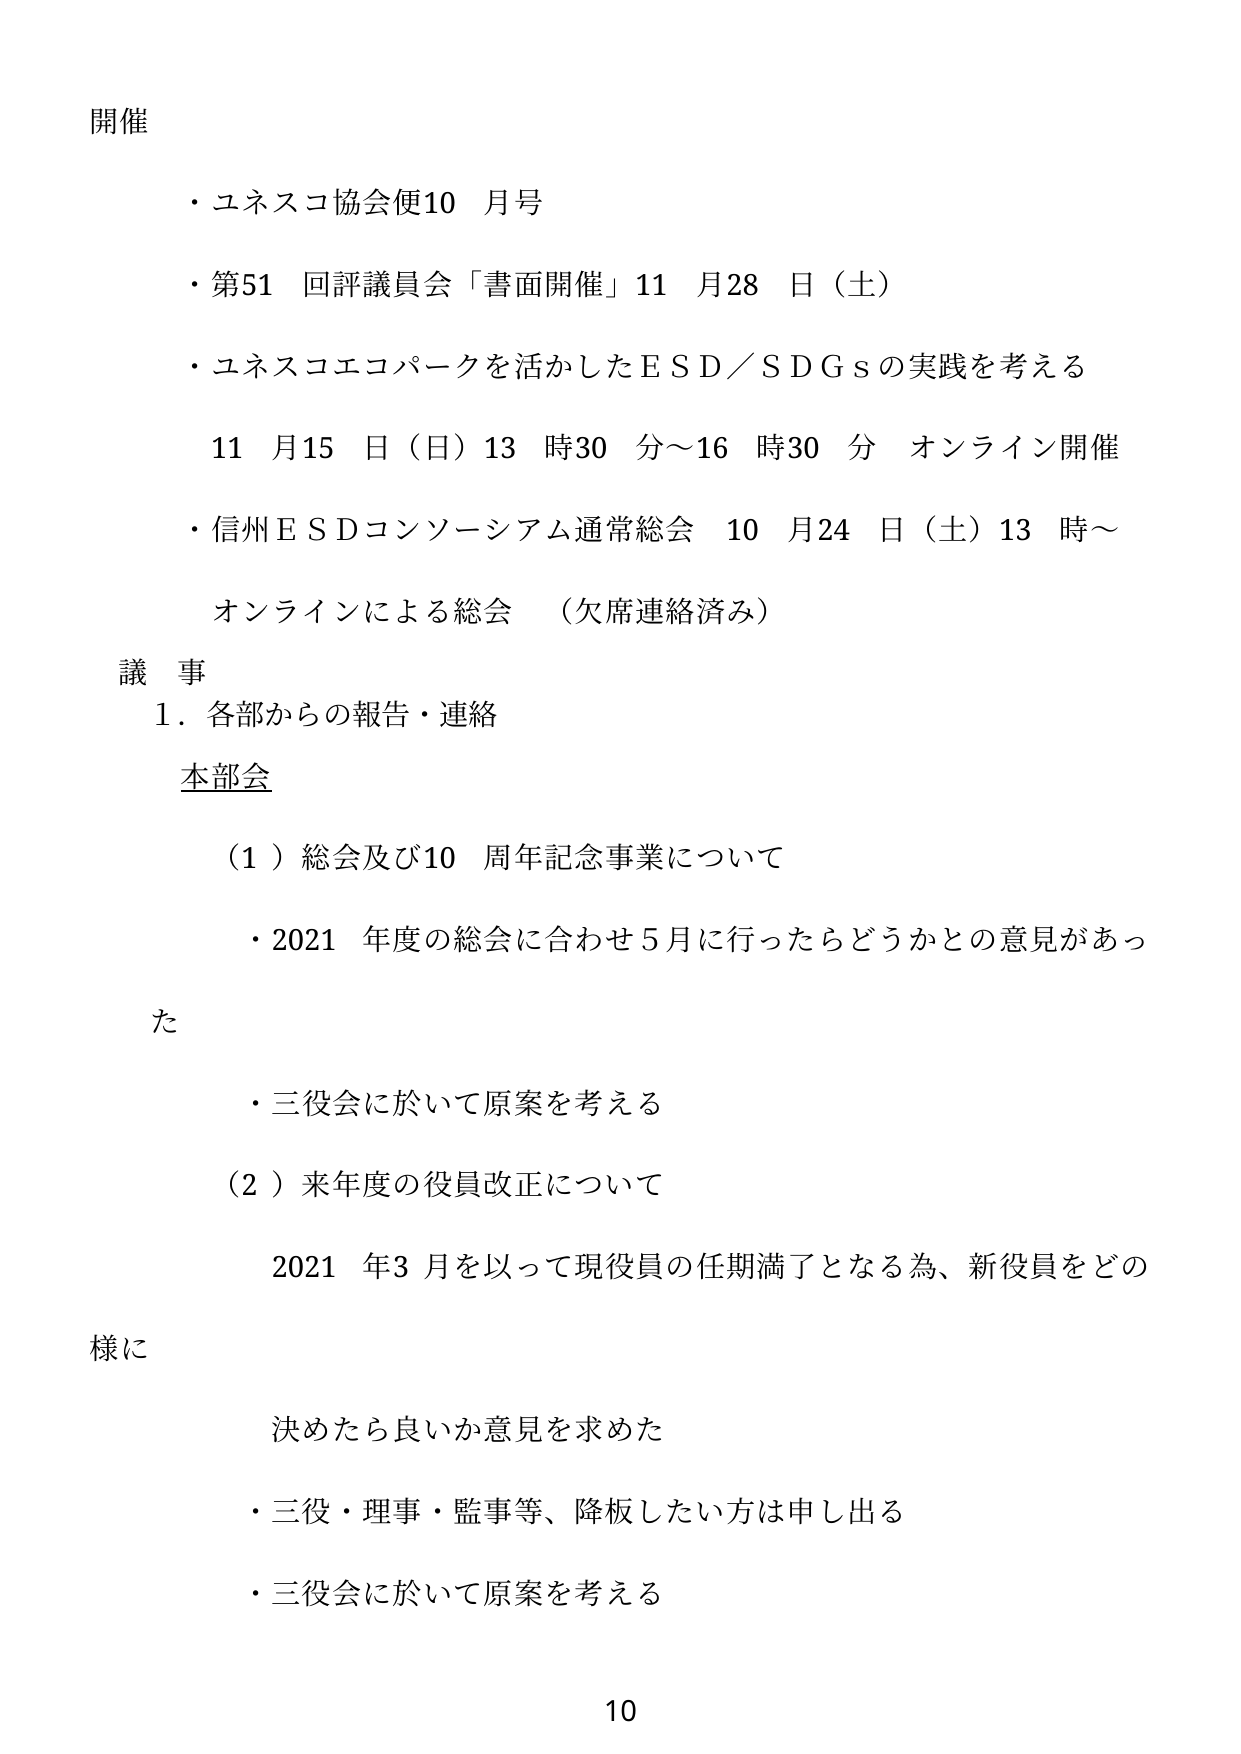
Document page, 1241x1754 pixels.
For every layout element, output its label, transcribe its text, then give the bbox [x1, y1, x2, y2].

text ・三役会に於いて原案を考える [89, 1551, 1151, 1632]
text ・第51回評議員会「書面開催」11月28日（土） [89, 242, 1151, 323]
text １．各部からの報告・連絡 [89, 692, 1151, 734]
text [89, 78, 1151, 160]
text 議 事 [89, 650, 1151, 692]
text ・三役・理事・監事等、降板したい方は申し出る [89, 1469, 1151, 1551]
text ・2021年度の総会に合わせ５月に行ったらどうかとの意見があった [144, 897, 1151, 1061]
text 2021年3月を以って現役員の任期満了となる為、新役員をどの様に [89, 1224, 1151, 1387]
text 11月15日（日）13時30分～16時30分 オンライン開催 [89, 405, 1151, 487]
text ・信州ＥＳＤコンソーシアム通常総会 10月24日（土）13時～ [89, 487, 1151, 568]
text オンラインによる総会 （欠席連絡済み） [89, 568, 1151, 650]
text （1）総会及び10周年記念事業について [89, 816, 1151, 897]
text （2）来年度の役員改正について [89, 1142, 1151, 1224]
text 本部会 [144, 734, 1151, 816]
text ・ユネスコ協会便10月号 [89, 160, 1151, 242]
text ・三役会に於いて原案を考える [144, 1061, 1151, 1142]
text ・ユネスコエコパークを活かしたＥＳＤ／ＳＤＧｓの実践を考える [89, 323, 1151, 405]
text 決めたら良いか意見を求めた [89, 1387, 1151, 1469]
